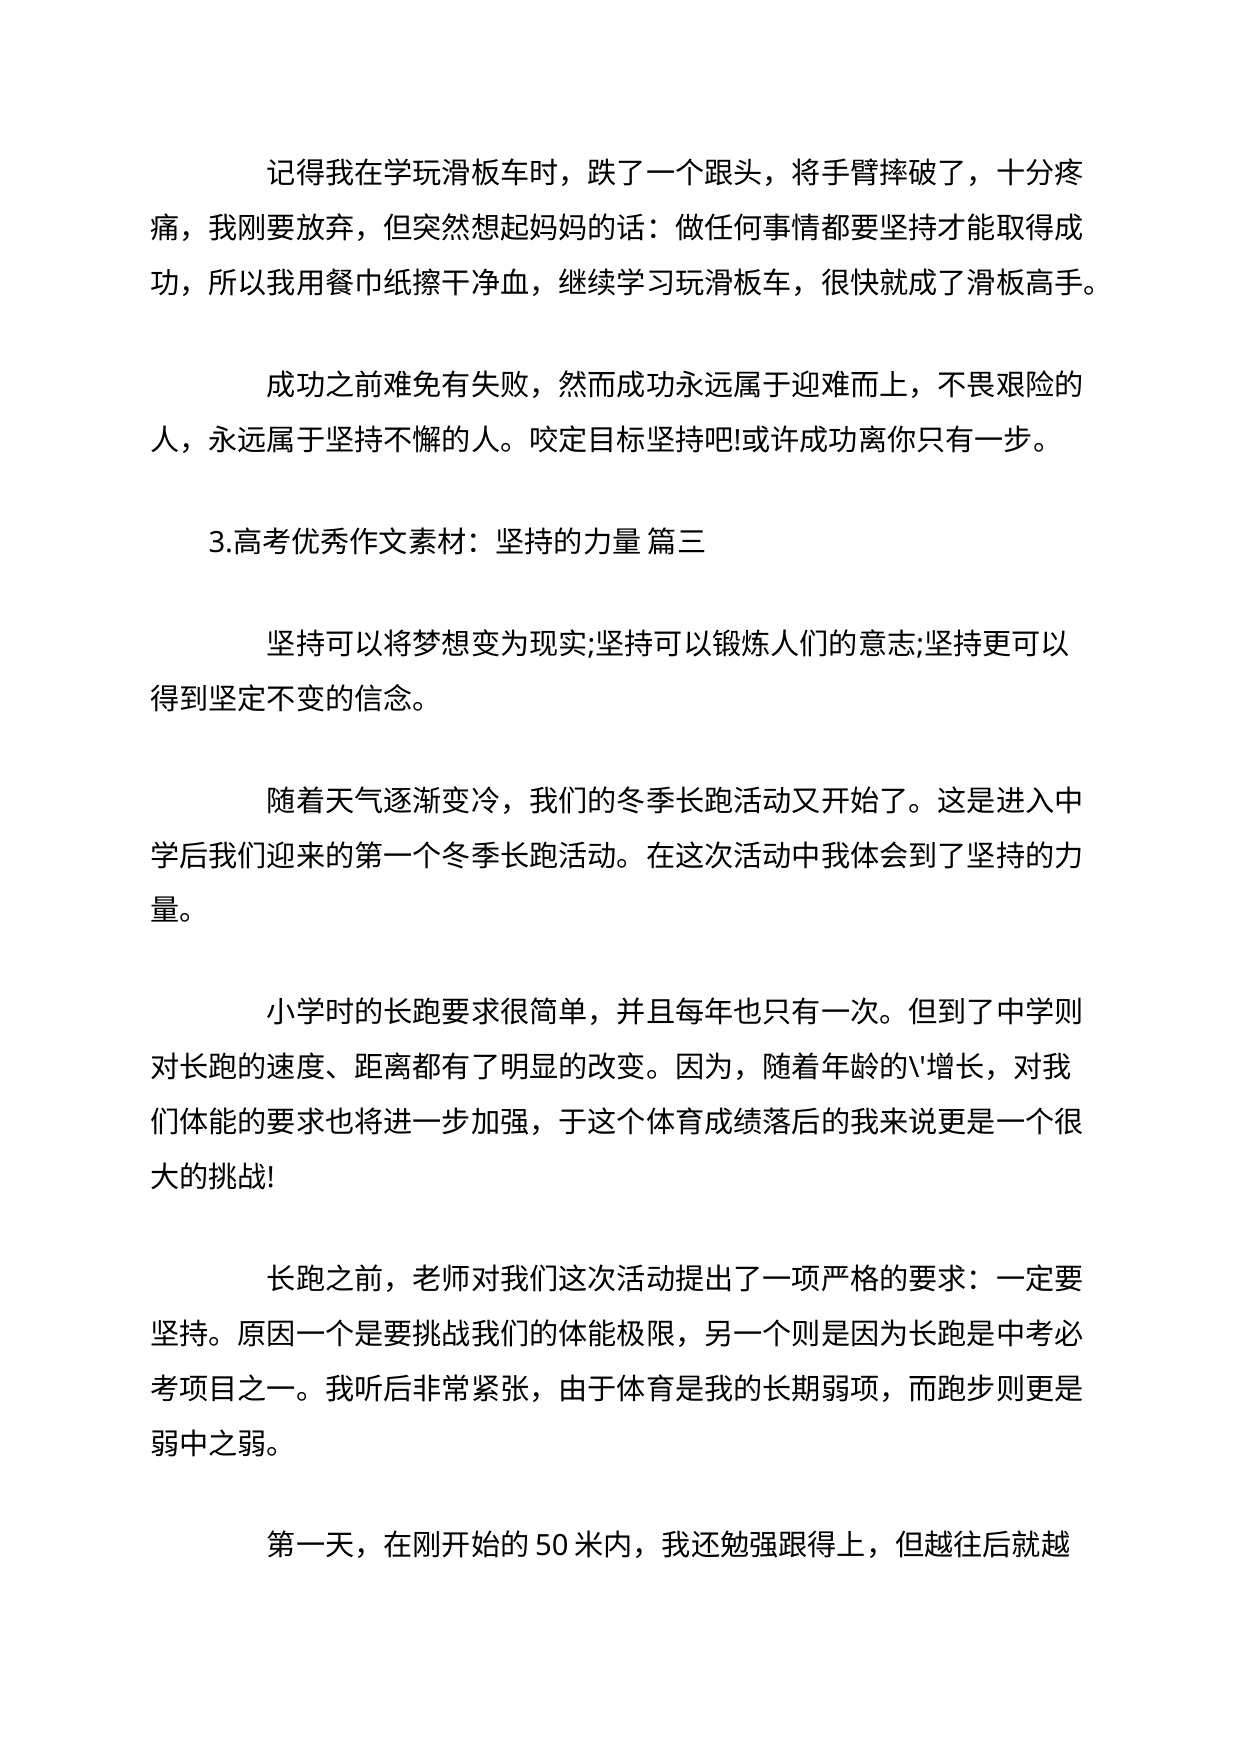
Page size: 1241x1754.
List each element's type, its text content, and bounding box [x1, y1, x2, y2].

text 长跑之前，老师对我们这次活动提出了一项严格的要求：一定要坚持。原因一个是要挑战我们的体能极限，另一个则是因为长跑是中考必考项目之一。我听后非常紧张，由于体育是我的长期弱项，而跑步则更是弱中之弱。 [150, 1256, 1090, 1462]
text 3.高考优秀作文素材：坚持的力量 篇三 [150, 518, 1090, 561]
text 记得我在学玩滑板车时，跌了一个跟头，将手臂摔破了，十分疼痛，我刚要放弃，但突然想起妈妈的话：做任何事情都要坚持才能取得成功，所以我用餐巾纸擦干净血，继续学习玩滑板车，很快就成了滑板高手。 [150, 150, 1090, 302]
text 坚持可以将梦想变为现实;坚持可以锻炼人们的意志;坚持更可以得到坚定不变的信念。 [150, 620, 1090, 718]
text 小学时的长跑要求很简单，并且每年也只有一次。但到了中学则对长跑的速度、距离都有了明显的改变。因为，随着年龄的\'增长，对我们体能的要求也将进一步加强，于这个体育成绩落后的我来说更是一个很大的挑战! [150, 989, 1090, 1196]
text 成功之前难免有失败，然而成功永远属于迎难而上，不畏艰险的人，永远属于坚持不懈的人。咬定目标坚持吧!或许成功离你只有一步。 [150, 362, 1090, 459]
text 随着天气逐渐变冷，我们的冬季长跑活动又开始了。这是进入中学后我们迎来的第一个冬季长跑活动。在这次活动中我体会到了坚持的力量。 [150, 777, 1090, 929]
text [150, 1522, 1090, 1564]
